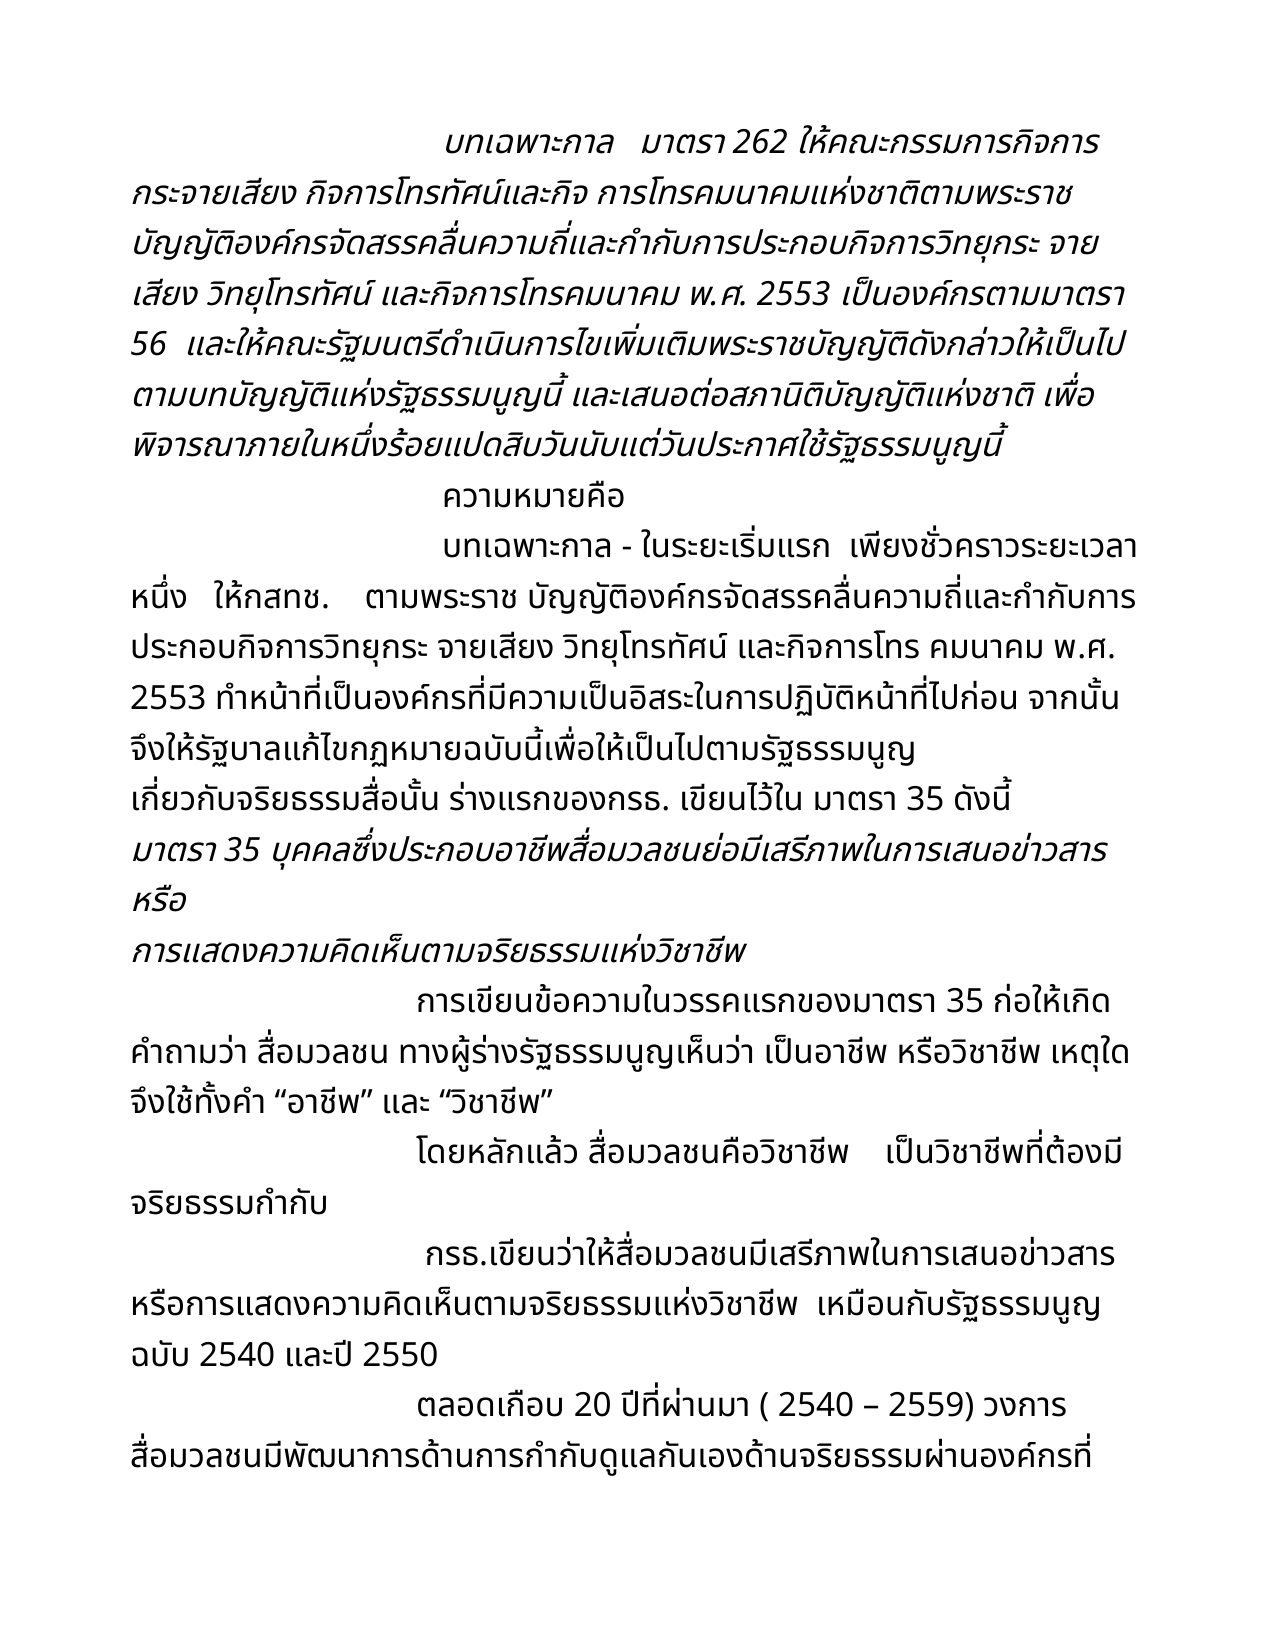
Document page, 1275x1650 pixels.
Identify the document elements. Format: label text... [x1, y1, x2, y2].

text กรธ.เขียนว่าให้สื่อมวลชนมีเสรีภาพในการเสนอข่าวสารหรือการแสดงความคิดเห็นตามจริยธรรมแห่งวิชาชีพ เหมือนกับรัฐธรรมนูญ ฉบับ 2540 และปี 2550 [130, 1229, 1157, 1381]
text บทเฉพาะกาล มาตรา 262 ให้คณะกรรมการกิจการกระจายเสียง กิจการโทรทัศน์และกิจ การโทรคมนาคมแห่งชาติตามพระราชบัญญัติองค์กรจัดสรรคลื่นความถี่และกำกับการประกอบกิจการวิทยุกระ จายเสียง วิทยุโทรทัศน์ และกิจการโทรคมนาคม พ.ศ. 2553 เป็นองค์กรตามมาตรา 56 และให้คณะรัฐมนตรีดำเนินการไขเพิ่มเติมพระราชบัญญัติดังกล่าวให้เป็นไปตามบทบัญญัติแห่งรัฐธรรมนูญนี้ และเสนอต่อสภานิติบัญญัติแห่งชาติ เพื่อพิจารณาภายในหนึ่งร้อยแปดสิบวันนับแต่วันประกาศใช้รัฐธรรมนูญนี้ [130, 118, 1157, 472]
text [130, 1381, 1157, 1482]
text โดยหลักแล้ว สื่อมวลชนคือวิชาชีพ เป็นวิชาชีพที่ต้องมีจริยธรรมกำกับ [130, 1128, 1157, 1229]
text ความหมายคือ [130, 472, 1157, 522]
text มาตรา 35 บุคคลซึ่งประกอบอาชีพสื่อมวลชนย่อมีเสรีภาพในการเสนอข่าวสารหรือ [130, 826, 1157, 927]
text การเขียนข้อความในวรรคแรกของมาตรา 35 ก่อให้เกิดคำถามว่า สื่อมวลชน ทางผู้ร่างรัฐธรรมนูญเห็นว่า เป็นอาชีพ หรือวิชาชีพ เหตุใดจึงใช้ทั้งคำ “อาชีพ” และ “วิชาชีพ” [130, 977, 1157, 1128]
text การแสดงความคิดเห็นตามจริยธรรมแห่งวิชาชีพ [130, 927, 1157, 977]
text เกี่ยวกับจริยธรรมสื่อนั้น ร่างแรกของกรธ. เขียนไว้ใน มาตรา 35 ดังนี้ [130, 775, 1157, 826]
text บทเฉพาะกาล - ในระยะเริ่มแรก เพียงชั่วคราวระยะเวลาหนึ่ง ให้กสทช. ตามพระราช บัญญัติองค์กรจัดสรรคลื่นความถี่และกำกับการประกอบกิจการวิทยุกระ จายเสียง วิทยุโทรทัศน์ และกิจการโทร คมนาคม พ.ศ. 2553 ทำหน้าที่เป็นองค์กรที่มีความเป็นอิสระในการปฏิบัติหน้าที่ไปก่อน จากนั้น จึงให้รัฐบาลแก้ไขกฏหมายฉบับนี้เพื่อให้เป็นไปตามรัฐธรรมนูญ [130, 522, 1157, 775]
